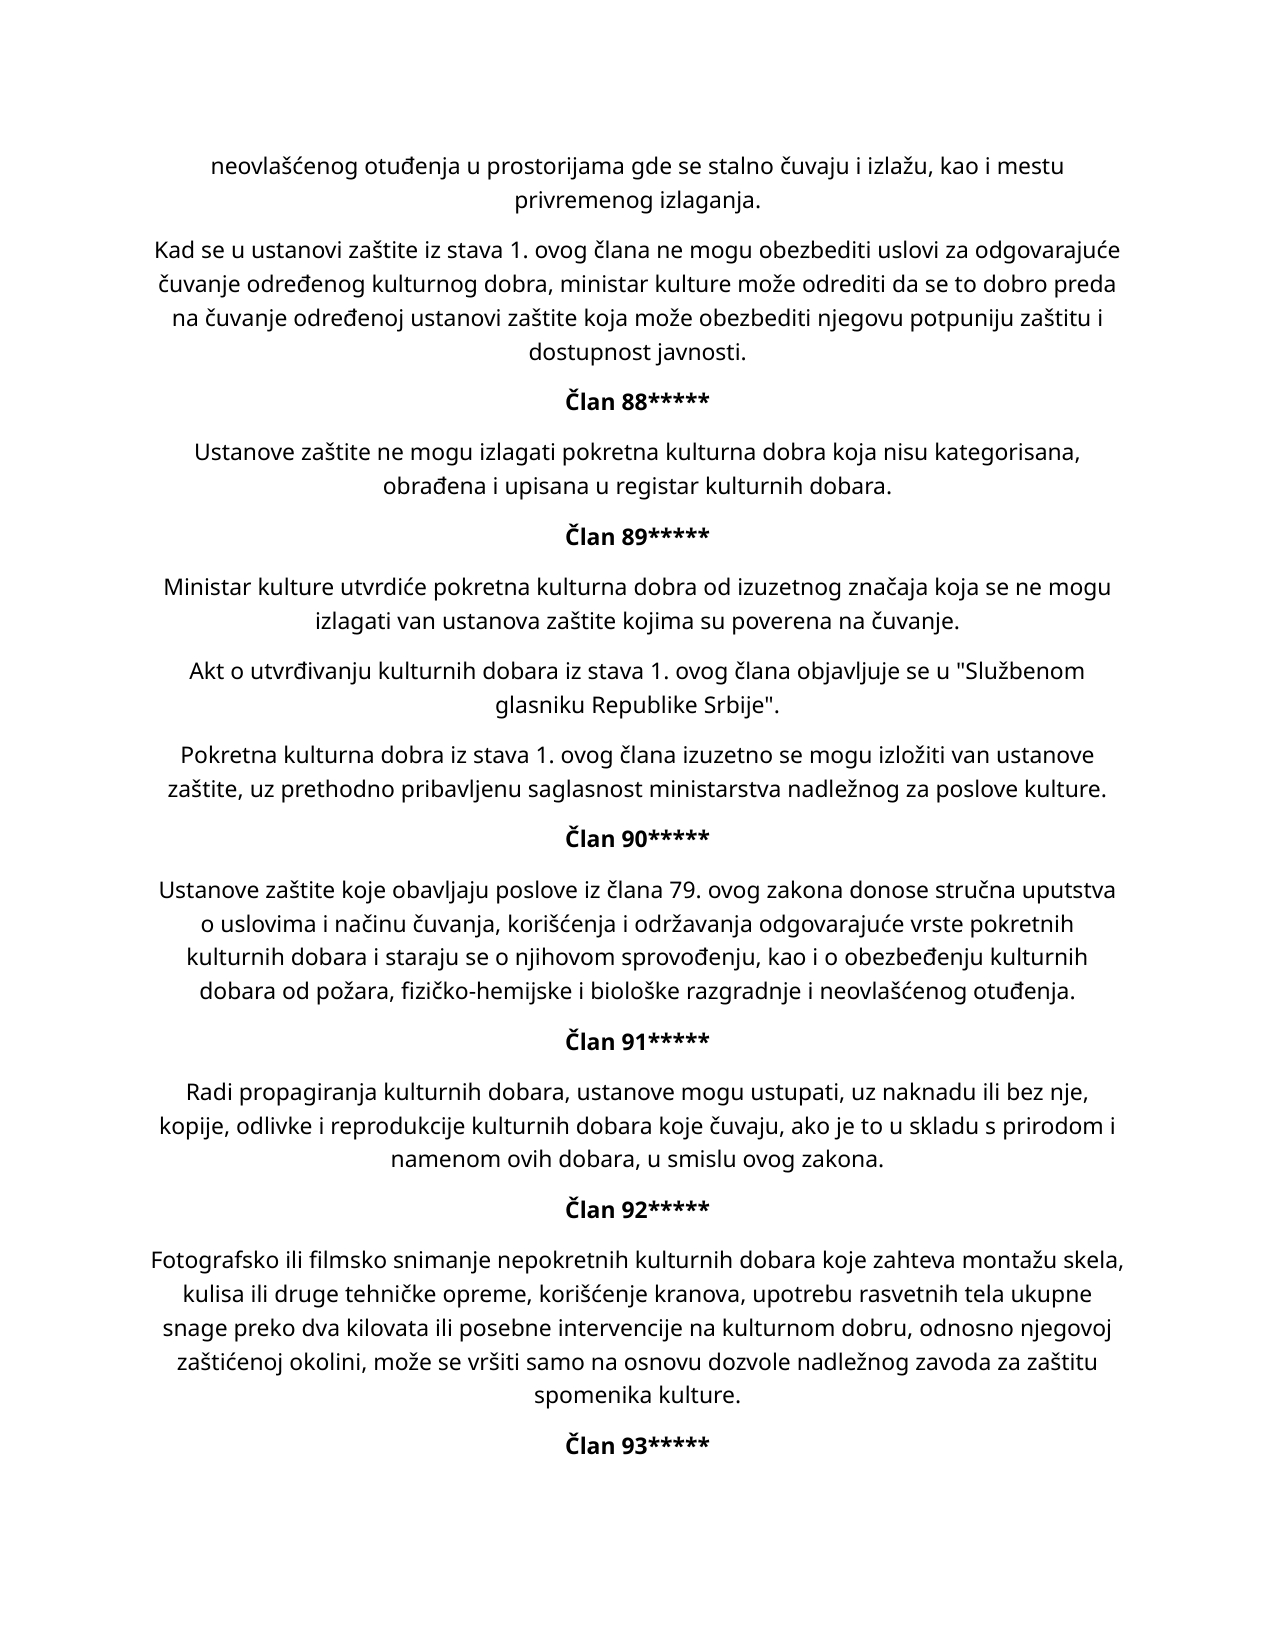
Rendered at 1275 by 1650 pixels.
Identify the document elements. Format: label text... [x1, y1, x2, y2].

text Član 92***** [150, 1194, 1125, 1225]
text Član 93***** [150, 1429, 1125, 1461]
text Član 89***** [150, 520, 1125, 552]
text Kad se u ustanovi zaštite iz stava 1. ovog člana ne mogu obezbediti uslovi za odgovarajuće čuvanje određenog kulturnog dobra, ministar kulture može odrediti da se to dobro preda na čuvanje određenoj ustanovi zaštite koja može obezbediti njegovu potpuniju zaštitu i dostupnost javnosti. [150, 234, 1125, 367]
text Ustanove zaštite ne mogu izlagati pokretna kulturna dobra koja nisu kategorisana, obrađena i upisana u registar kulturnih dobara. [150, 436, 1125, 501]
text Ustanove zaštite koje obavljaju poslove iz člana 79. ovog zakona donose stručna uputstva o uslovima i načinu čuvanja, korišćenja i održavanja odgovarajuće vrste pokretnih kulturnih dobara i staraju se o njihovom sprovođenju, kao i o obezbeđenju kulturnih dobara od požara, fizičko-hemijske i biološke razgradnje i neovlašćenog otuđenja. [150, 874, 1125, 1006]
text Radi propagiranja kulturnih dobara, ustanove mogu ustupati, uz naknadu ili bez nje, kopije, odlivke i reprodukcije kulturnih dobara koje čuvaju, ako je to u skladu s prirodom i namenom ovih dobara, u smislu ovog zakona. [150, 1076, 1125, 1174]
text Fotografsko ili filmsko snimanje nepokretnih kulturnih dobara koje zahteva montažu skela, kulisa ili druge tehničke opreme, korišćenje kranova, upotrebu rasvetnih tela ukupne snage preko dva kilovata ili posebne intervencije na kulturnom dobru, odnosno njegovoj zaštićenoj okolini, može se vršiti samo na osnovu dozvole nadležnog zavoda za zaštitu spomenika kulture. [150, 1244, 1125, 1410]
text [150, 150, 1125, 215]
text Član 91***** [150, 1025, 1125, 1057]
text Akt o utvrđivanju kulturnih dobara iz stava 1. ovog člana objavljuje se u "Službenom glasniku Republike Srbije". [150, 655, 1125, 720]
text Pokretna kulturna dobra iz stava 1. ovog člana izuzetno se mogu izložiti van ustanove zaštite, uz prethodno pribavljenu saglasnost ministarstva nadležnog za poslove kulture. [150, 739, 1125, 804]
text Član 88***** [150, 386, 1125, 417]
text Član 90***** [150, 823, 1125, 854]
text Ministar kulture utvrdiće pokretna kulturna dobra od izuzetnog značaja koja se ne mogu izlagati van ustanova zaštite kojima su poverena na čuvanje. [150, 571, 1125, 636]
